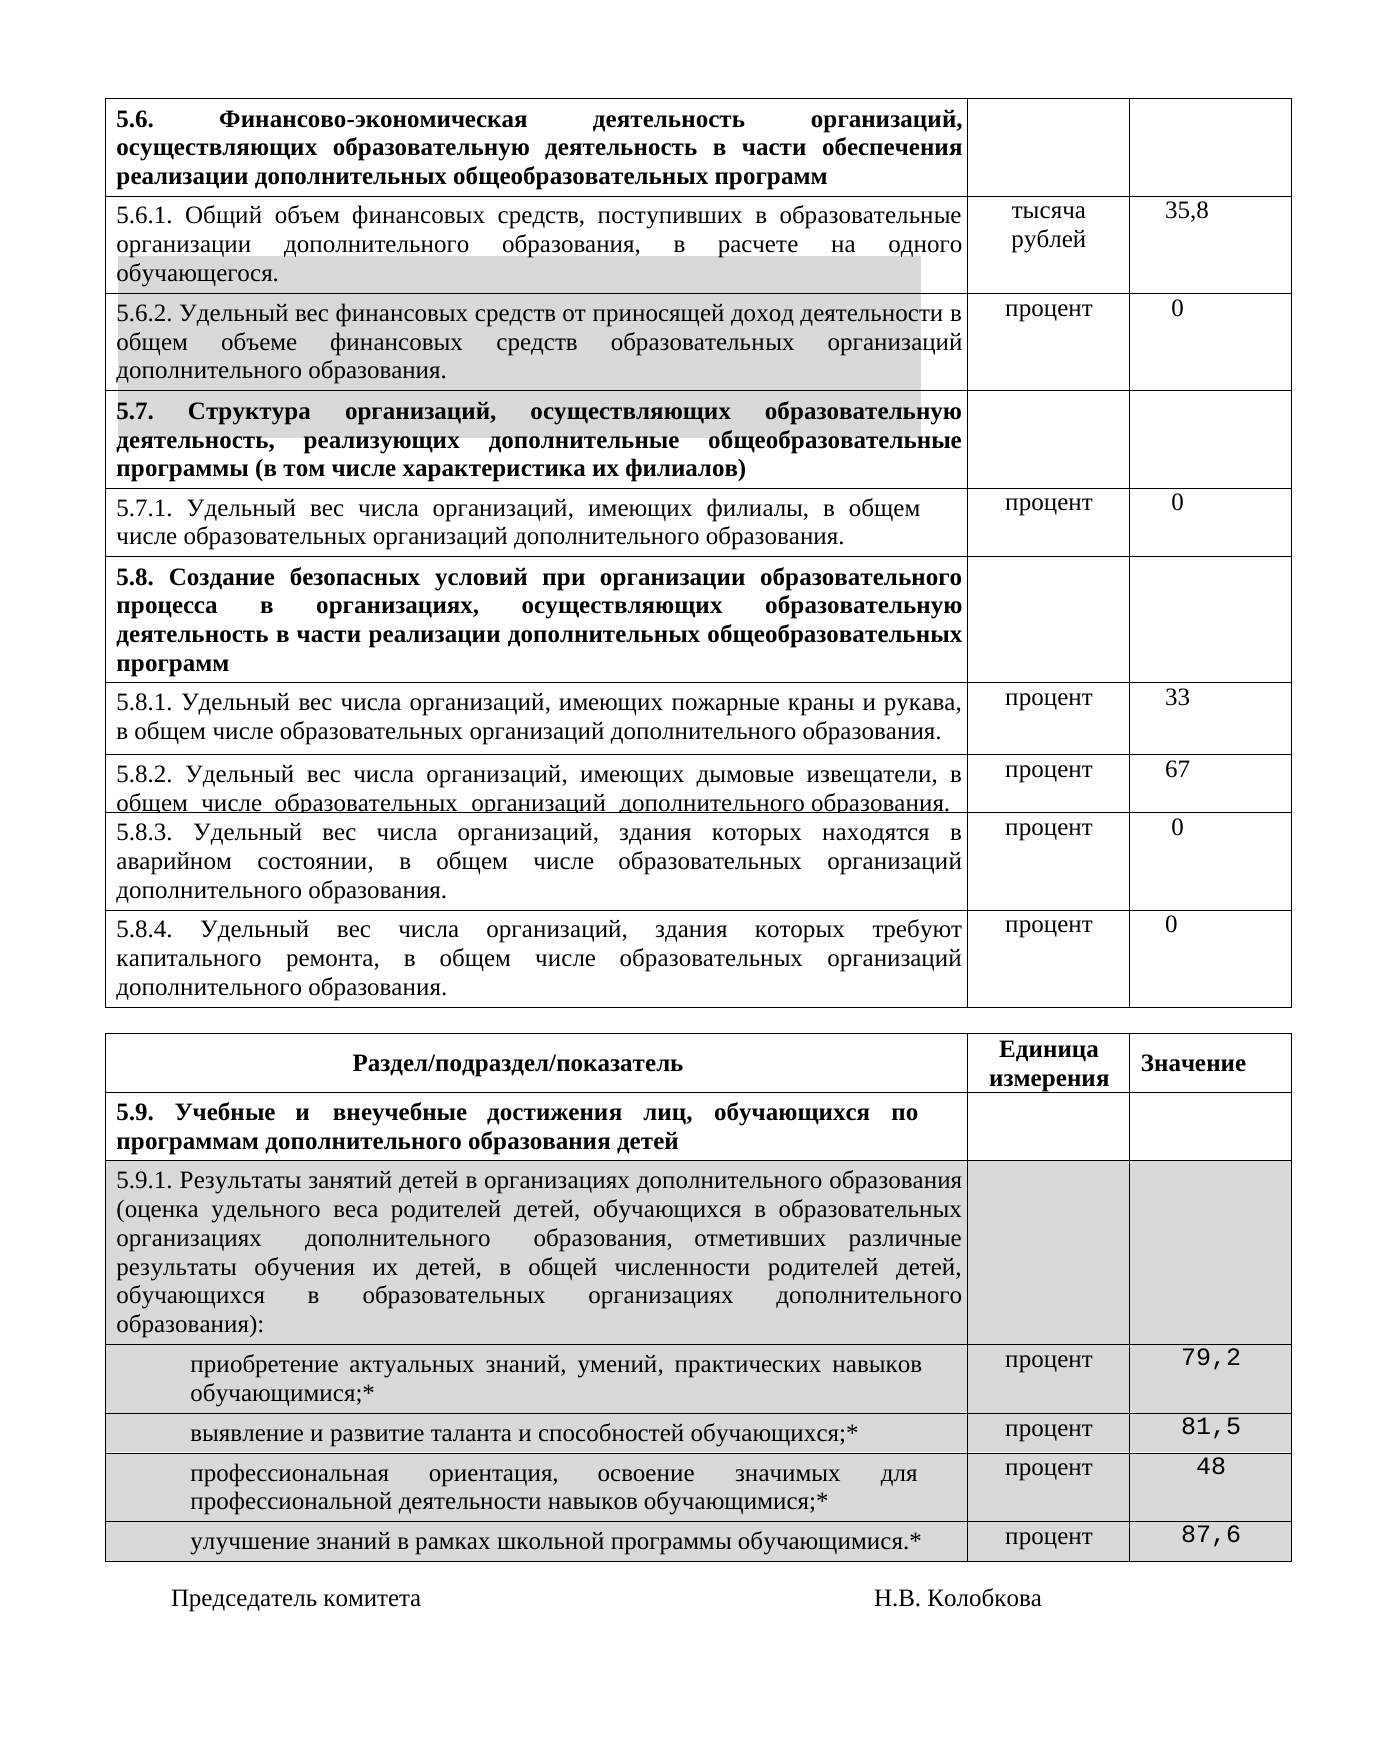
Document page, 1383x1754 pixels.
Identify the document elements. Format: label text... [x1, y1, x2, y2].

table_cell процент [968, 1345, 1129, 1413]
table_header Раздел/подраздел/показатель [106, 1034, 967, 1092]
table_cell [968, 557, 1129, 682]
table_cell процент [968, 489, 1129, 556]
table_cell 5.6.1. Общий объем финансовых средств, поступивших в образовательные организации дополнительного образования, в расчете на одного обучающегося. [106, 197, 967, 293]
table_cell процент [968, 683, 1129, 754]
table_cell [1130, 557, 1291, 682]
table_cell процент [968, 294, 1129, 390]
table_cell процент [968, 911, 1129, 1007]
table_cell 5.7. Структура организаций, осуществляющих образовательную деятельность, реализующих дополнительные общеобразовательные программы (в том числе характеристика их филиалов) [106, 391, 967, 488]
table_cell [968, 1093, 1129, 1160]
table_cell [968, 1161, 1129, 1344]
table_header Единица измерения [968, 1034, 1129, 1092]
table_cell 33 [1130, 683, 1291, 754]
table_cell процент [968, 1522, 1129, 1561]
table_cell 0 [1130, 294, 1291, 390]
table_cell [1130, 99, 1291, 196]
table_cell 5.9. Учебные и внеучебные достижения лиц, обучающихся по программам дополнительного образования детей [106, 1093, 967, 1160]
table_cell [1130, 391, 1291, 488]
table_cell улучшение знаний в рамках школьной программы обучающимися.* [106, 1522, 967, 1561]
table_cell 81,5 [1130, 1414, 1291, 1452]
table_cell приобретение актуальных знаний, умений, практических навыков обучающимися;* [106, 1345, 967, 1413]
table_cell выявление и развитие таланта и способностей обучающихся;* [106, 1414, 967, 1452]
table_cell 5.8.4. Удельный вес числа организаций, здания которых требуют капитального ремонта, в общем числе образовательных организаций дополнительного образования. [106, 911, 967, 1007]
table_cell 35,8 [1130, 197, 1291, 293]
table_cell [968, 99, 1129, 196]
table_cell 87,6 [1130, 1522, 1291, 1561]
table_cell 48 [1130, 1454, 1291, 1521]
list Председатель комитета Н.В. Колобкова [171, 1583, 1337, 1612]
table_cell 0 [1130, 911, 1291, 1007]
table_cell процент [968, 1454, 1129, 1521]
table_cell 5.8.2. Удельный вес числа организаций, имеющих дымовые извещатели, в общем числе образовательных организаций дополнительного образования. [106, 755, 967, 812]
table_cell процент [968, 813, 1129, 909]
table_cell процент [968, 755, 1129, 812]
table_cell 5.8. Создание безопасных условий при организации образовательного процесса в организациях, осуществляющих образовательную деятельность в части реализации дополнительных общеобразовательных программ [106, 557, 967, 682]
table_cell 0 [1130, 813, 1291, 909]
table_cell 5.8.3. Удельный вес числа организаций, здания которых находятся в аварийном состоянии, в общем числе образовательных организаций дополнительного образования. [106, 813, 967, 909]
table_cell 79,2 [1130, 1345, 1291, 1413]
table_cell процент [968, 1414, 1129, 1452]
table_cell [1130, 1161, 1291, 1344]
table_cell профессиональная ориентация, освоение значимых для профессиональной деятельности навыков обучающимися;* [106, 1454, 967, 1521]
table_cell 5.6. Финансово-экономическая деятельность организаций, осуществляющих образовательную деятельность в части обеспечения реализации дополнительных общеобразовательных программ [106, 99, 967, 196]
table_cell 5.9.1. Результаты занятий детей в организациях дополнительного образования (оценка удельного веса родителей детей, обучающихся в образовательных организациях дополнительного образования, отметивших различные результаты обучения их детей, в общей численности родителей детей, обучающихся в образовательных организациях дополнительного образования): [106, 1161, 967, 1344]
table_cell 0 [1130, 489, 1291, 556]
table_cell [1130, 1093, 1291, 1160]
table_cell тысяча рублей [968, 197, 1129, 293]
table_header Значение [1130, 1034, 1291, 1092]
table_cell 5.7.1. Удельный вес числа организаций, имеющих филиалы, в общем числе образовательных организаций дополнительного образования. [106, 489, 967, 556]
table_cell 5.6.2. Удельный вес финансовых средств от приносящей доход деятельности в общем объеме финансовых средств образовательных организаций дополнительного образования. [106, 294, 967, 390]
table_cell 67 [1130, 755, 1291, 812]
table_cell 5.8.1. Удельный вес числа организаций, имеющих пожарные краны и рукава, в общем числе образовательных организаций дополнительного образования. [106, 683, 967, 754]
table_cell [968, 391, 1129, 488]
